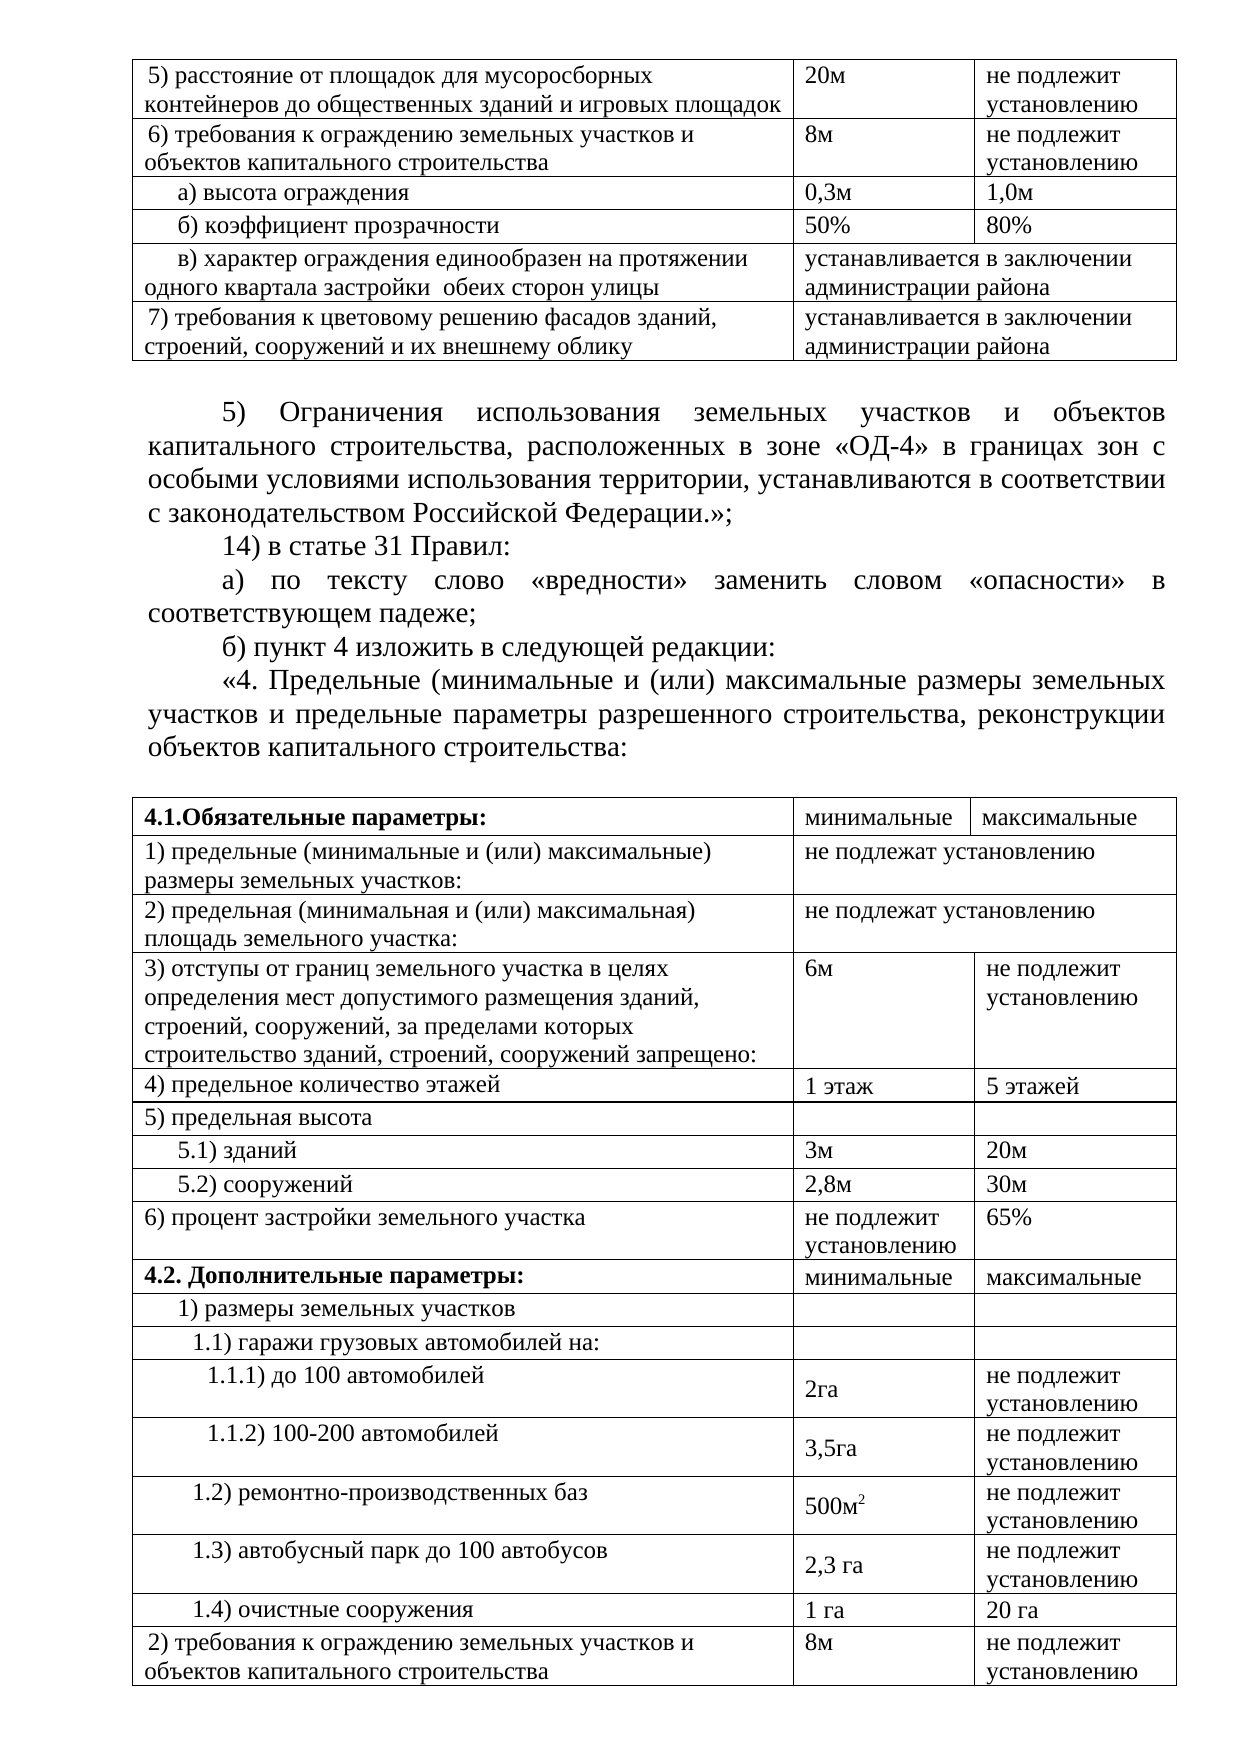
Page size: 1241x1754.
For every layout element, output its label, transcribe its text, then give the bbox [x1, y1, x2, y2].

table_cell не подлежат установлению [794, 895, 1176, 952]
table_cell 5) расстояние от площадок для мусоросборных контейнеров до общественных зданий и игровых площадок [133, 60, 793, 118]
table_cell не подлежит установлению [975, 1535, 1176, 1593]
table_cell 1 этаж [794, 1069, 974, 1101]
table_header минимальные [794, 798, 970, 835]
table_cell 1,0м [975, 177, 1176, 209]
table_cell 8м [794, 1627, 974, 1684]
table_cell 0,3м [794, 177, 974, 209]
table_cell минимальные [794, 1260, 974, 1292]
text 14) в статье 31 Правил: [148, 528, 1166, 562]
table_cell 6) требования к ограждению земельных участков и объектов капитального строительства [133, 119, 793, 176]
table_cell 2га [794, 1360, 974, 1417]
table_cell устанавливается в заключении администрации района [794, 244, 1176, 301]
table_cell 1) размеры земельных участков [133, 1294, 793, 1326]
table_cell 1.4) очистные сооружения [133, 1594, 793, 1626]
table_cell 1.3) автобусный парк до 100 автобусов [133, 1535, 793, 1593]
table_cell 8м [794, 119, 974, 176]
table_cell не подлежит установлению [975, 953, 1176, 1068]
table_cell [975, 1103, 1176, 1134]
table_cell [794, 1327, 974, 1359]
table_cell 500м2 [794, 1477, 974, 1534]
table_cell [794, 1103, 974, 1134]
table_cell 5 этажей [975, 1069, 1176, 1101]
table_cell 1.1.1) до 100 автомобилей [133, 1360, 793, 1417]
table_cell 6) процент застройки земельного участка [133, 1202, 793, 1259]
table_cell [975, 1294, 1176, 1326]
table_cell 30м [975, 1169, 1176, 1201]
text а) по тексту слово «вредности» заменить словом «опасности» в соответствующем падеже; [148, 562, 1166, 629]
table_cell 1.1) гаражи грузовых автомобилей на: [133, 1327, 793, 1359]
table_cell в) характер ограждения единообразен на протяжении одного квартала застройки обеих сторон улицы [133, 244, 793, 301]
table_cell 7) требования к цветовому решению фасадов зданий, строений, сооружений и их внешнему облику [133, 302, 793, 359]
text «4. Предельные (минимальные и (или) максимальные размеры земельных участков и предельные параметры разрешенного строительства, реконструкции объектов капитального строительства: [148, 662, 1166, 763]
table_cell 2,8м [794, 1169, 974, 1201]
table_cell 20м [794, 60, 974, 118]
table_cell 20 га [975, 1594, 1176, 1626]
table_cell не подлежит установлению [975, 1477, 1176, 1534]
table_cell 1.2) ремонтно-производственных баз [133, 1477, 793, 1534]
table_cell максимальные [975, 1260, 1176, 1292]
table_cell не подлежит установлению [975, 60, 1176, 118]
table_cell 50% [794, 210, 974, 242]
text б) пункт 4 изложить в следующей редакции: [148, 629, 1166, 662]
table_cell не подлежит установлению [975, 119, 1176, 176]
table_cell 2) требования к ограждению земельных участков и объектов капитального строительства [133, 1627, 793, 1684]
table_header максимальные [971, 798, 1176, 835]
table_cell б) коэффициент прозрачности [133, 210, 793, 242]
table_cell а) высота ограждения [133, 177, 793, 209]
text 5) Ограничения использования земельных участков и объектов капитального строительства, расположенных в зоне «ОД-4» в границах зон с особыми условиями использования территории, устанавливаются в соответствии с законодательством Российской Федерации.»; [148, 394, 1166, 528]
table_cell [975, 1327, 1176, 1359]
table_cell 3) отступы от границ земельного участка в целях определения мест допустимого размещения зданий, строений, сооружений, за пределами которых строительство зданий, строений, сооружений запрещено: [133, 953, 793, 1068]
table_cell не подлежат установлению [794, 836, 1176, 894]
table_cell не подлежит установлению [794, 1202, 974, 1259]
table_cell 5.2) сооружений [133, 1169, 793, 1201]
table_cell 6м [794, 953, 974, 1068]
table_cell не подлежит установлению [975, 1627, 1176, 1684]
table_cell 2) предельная (минимальная и (или) максимальная) площадь земельного участка: [133, 895, 793, 952]
table_cell 80% [975, 210, 1176, 242]
table_cell 3,5га [794, 1418, 974, 1476]
table_cell 1.1.2) 100-200 автомобилей [133, 1418, 793, 1476]
table_cell 3м [794, 1136, 974, 1168]
table_cell устанавливается в заключении администрации района [794, 302, 1176, 359]
table_cell [794, 1294, 974, 1326]
table_cell 65% [975, 1202, 1176, 1259]
table_cell 5) предельная высота [133, 1103, 793, 1134]
table_cell не подлежит установлению [975, 1360, 1176, 1417]
table_header 4.1.Обязательные параметры: [133, 798, 793, 835]
table_cell 1 га [794, 1594, 974, 1626]
table_cell не подлежит установлению [975, 1418, 1176, 1476]
table_cell 4) предельное количество этажей [133, 1069, 793, 1101]
table_cell 5.1) зданий [133, 1136, 793, 1168]
table_cell 4.2. Дополнительные параметры: [133, 1260, 793, 1292]
table_cell 1) предельные (минимальные и (или) максимальные) размеры земельных участков: [133, 836, 793, 894]
table_cell 20м [975, 1136, 1176, 1168]
table_cell 2,3 га [794, 1535, 974, 1593]
